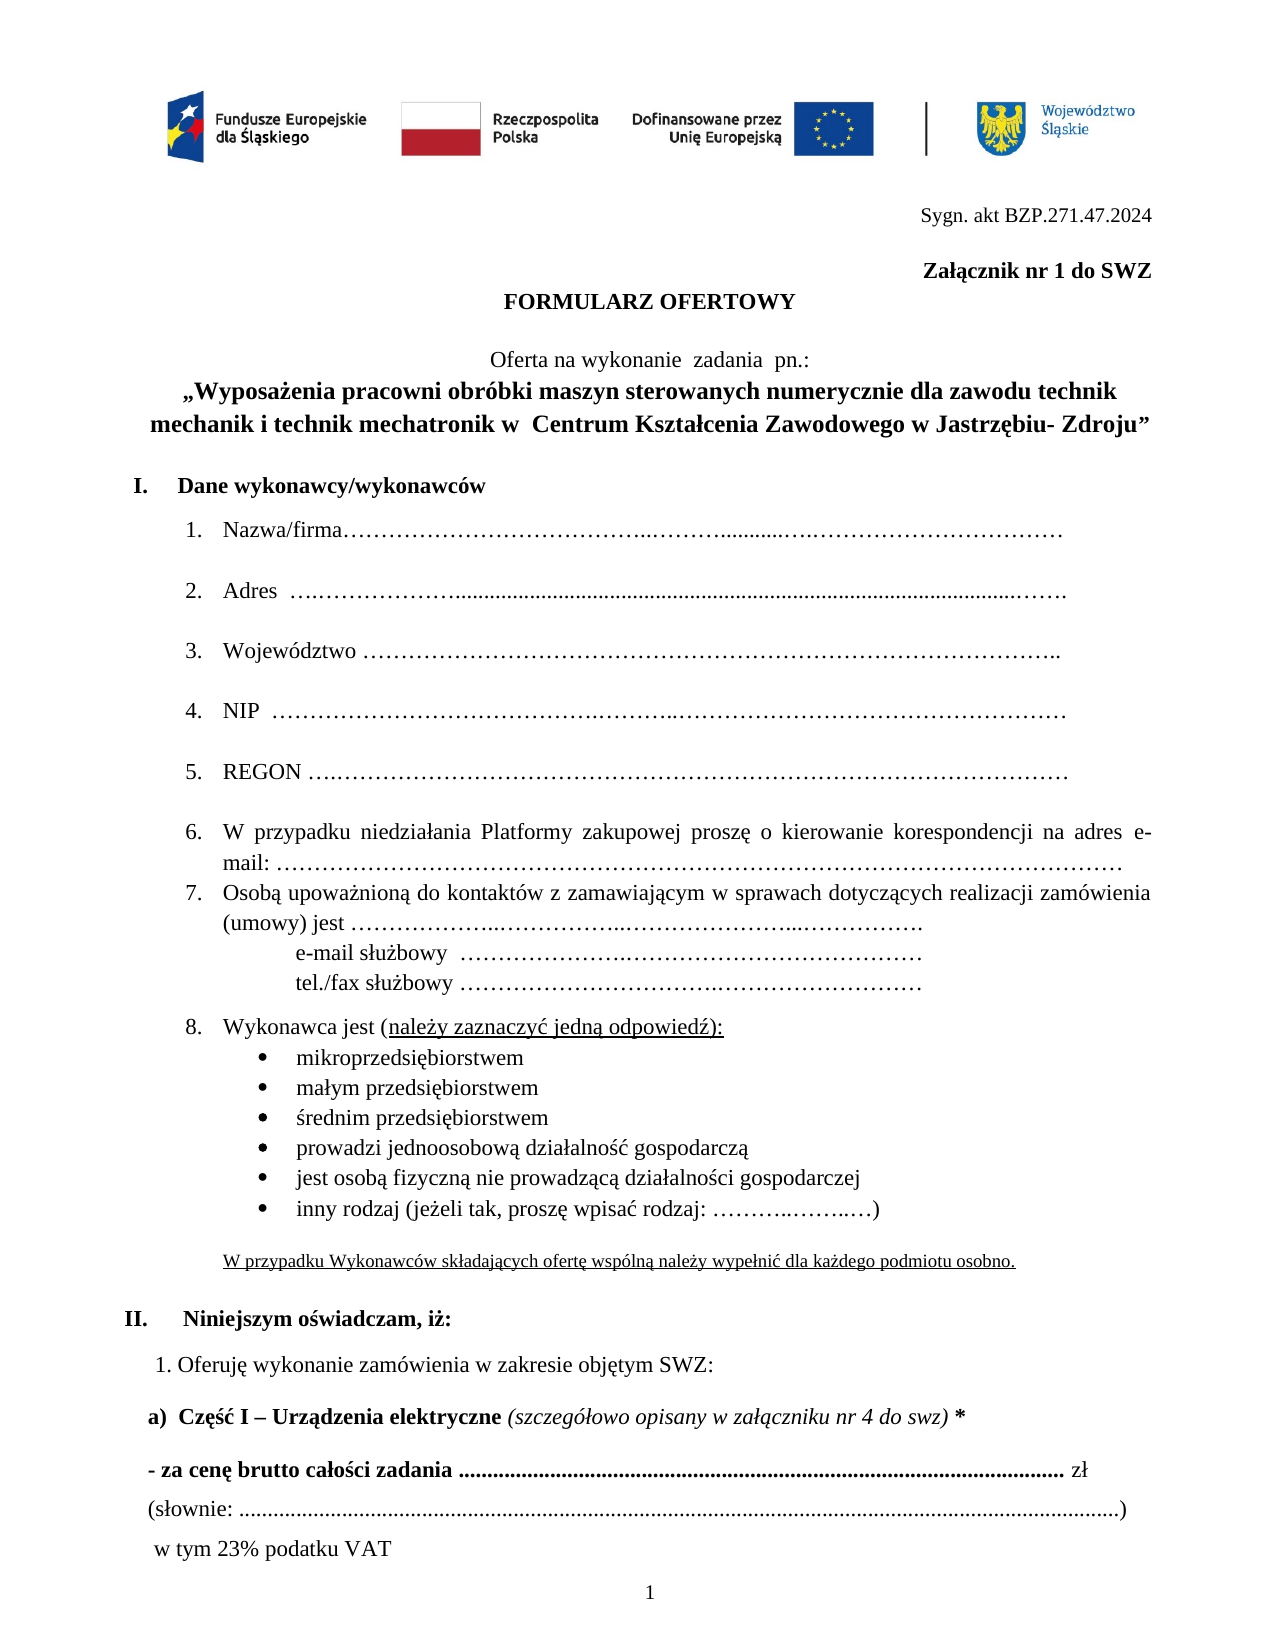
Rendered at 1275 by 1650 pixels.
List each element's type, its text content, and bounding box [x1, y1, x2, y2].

list e-mail służbowy ………………….………………………………… [223, 939, 1152, 966]
list Osobą upoważnioną do kontaktów z zamawiającym w sprawach dotyczących realizacji zamówienia (umowy) jest ………………..……………..…………………...……………. [185, 879, 1152, 935]
list małym przedsiębiorstwem [259, 1074, 1152, 1100]
list średnim przedsiębiorstwem [259, 1104, 1152, 1130]
list tel./fax służbowy …………………………….……………………… [223, 969, 1152, 996]
list jest osobą fizyczną nie prowadzącą działalności gospodarczej [259, 1164, 1152, 1191]
list Wykonawca jest (należy zaznaczyć jedną odpowiedź): [185, 1013, 1152, 1040]
list Oferuję wykonanie zamówienia w zakresie objętym SWZ: [154, 1351, 1152, 1378]
list Nazwa/firma…………………………………..………...........….…………………………… [185, 516, 1152, 543]
text a) Część I – Urządzenia elektryczne (szczegółowo opisany w załączniku nr 4 do swz) * [148, 1403, 1152, 1430]
list prowadzi jednoosobową działalność gospodarczą [259, 1134, 1152, 1161]
list Dane wykonawcy/wykonawców [148, 472, 1152, 499]
list Niniejszym oświadczam, iż: [148, 1304, 1152, 1331]
list mikroprzedsiębiorstwem [259, 1043, 1152, 1070]
text Oferta na wykonanie zadania pn.: [148, 346, 1152, 372]
list NIP …………………………………….………..…………………………………………… [185, 697, 1152, 724]
text Załącznik nr 1 do SWZ [148, 257, 1152, 284]
list Adres ….………………..................................................................................................……. [185, 577, 1152, 603]
list W przypadku Wykonawców składających ofertę wspólną należy wypełnić dla każdego podmiotu osobno. [223, 1249, 1152, 1271]
list W przypadku niedziałania Platformy zakupowej proszę o kierowanie korespondencji na adres e-mail: ………………………………………………………………………………………………… [185, 818, 1152, 875]
picture [150, 73, 1152, 180]
list inny rodzaj (jeżeli tak, proszę wpisać rodzaj: ………..……..…) [259, 1194, 1152, 1221]
text „Wyposażenia pracowni obróbki maszyn sterowanych numerycznie dla zawodu technik mechanik i technik mechatronik w Centrum Kształcenia Zawodowego w Jastrzębiu- Zdroju” [148, 376, 1152, 438]
list Województwo ……………………………………………………………………………….. [185, 637, 1152, 663]
subtitle FORMULARZ OFERTOWY [148, 288, 1152, 314]
list REGON ….…………………………………………………………………………………… [185, 758, 1152, 784]
text w tym 23% podatku VAT [148, 1534, 1152, 1561]
